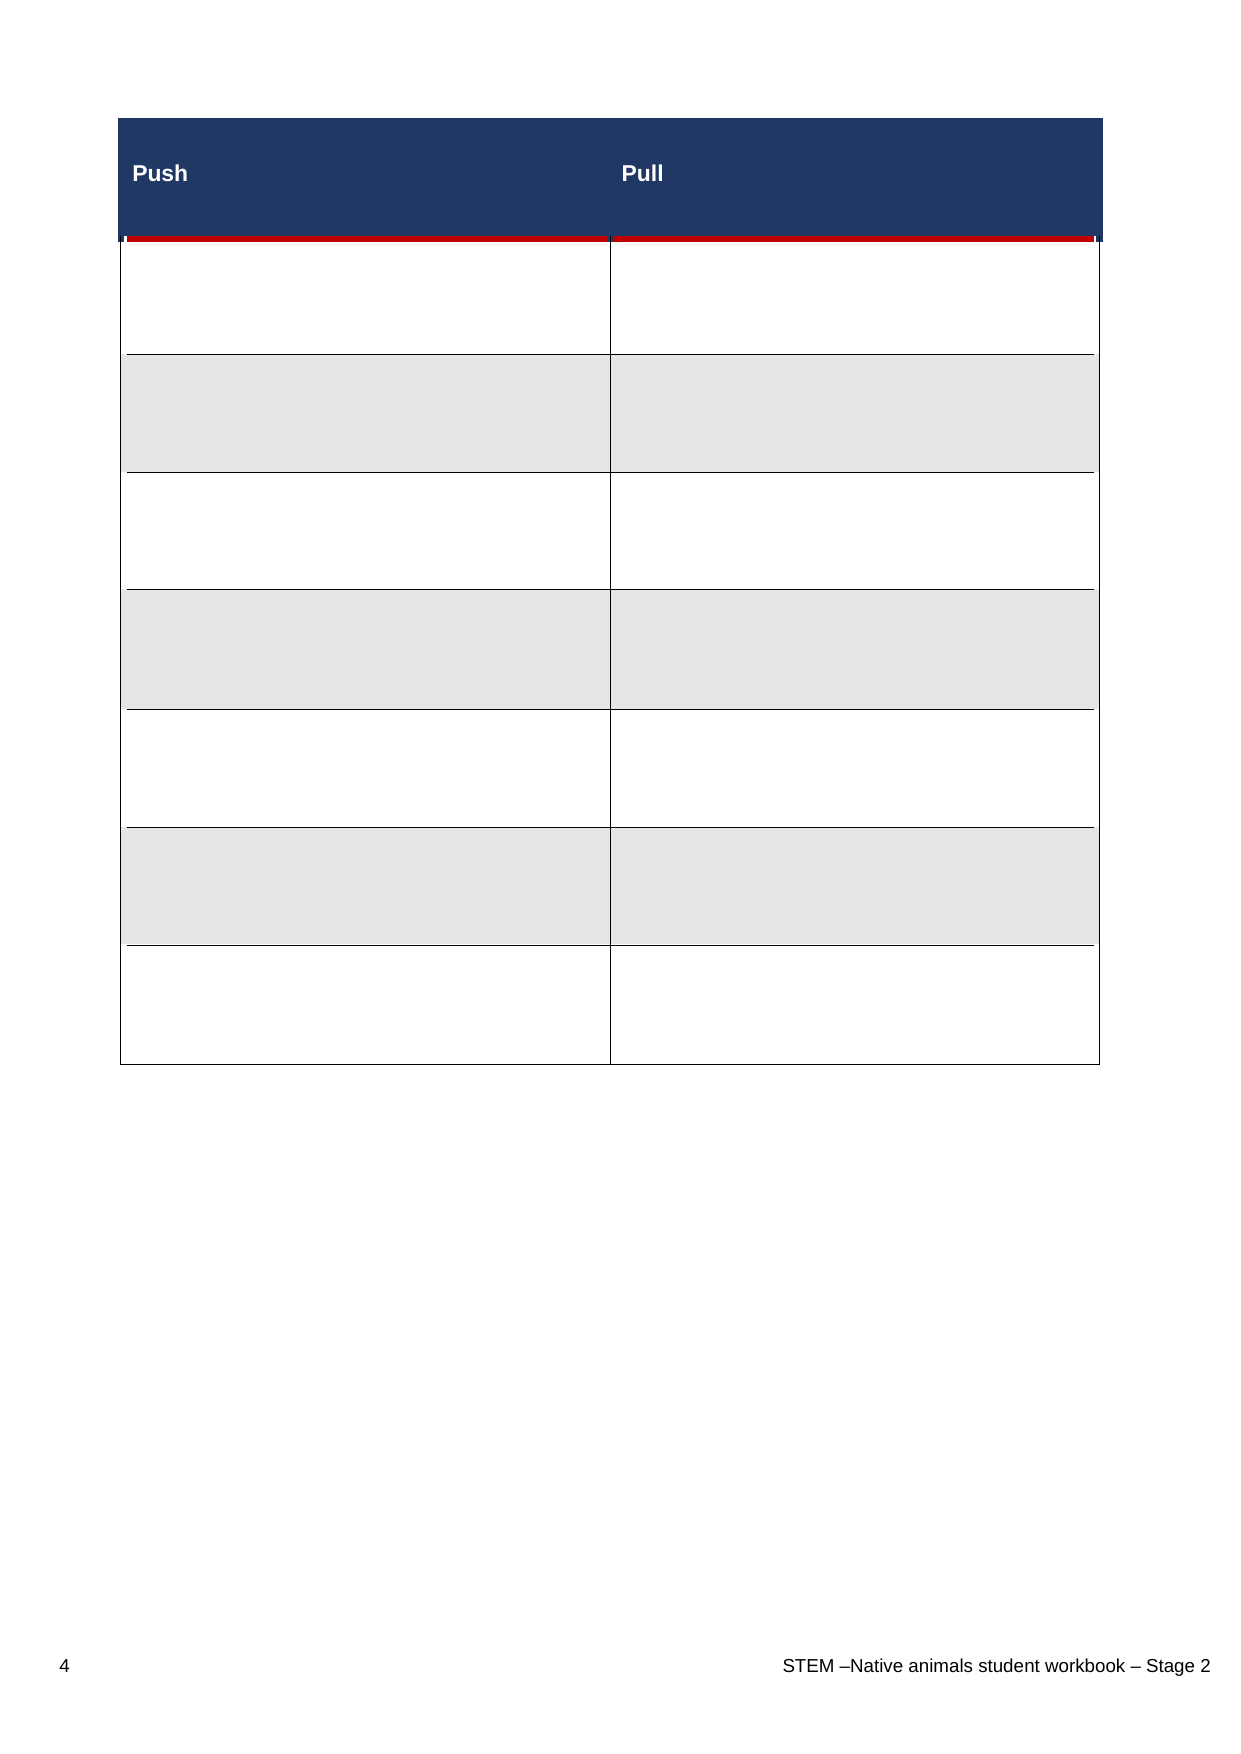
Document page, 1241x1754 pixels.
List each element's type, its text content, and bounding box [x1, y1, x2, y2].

table_cell [611, 354, 1099, 472]
table_header Pull [613, 124, 1096, 236]
table_cell [611, 472, 1099, 589]
table_cell [611, 236, 1099, 354]
table_cell [121, 945, 610, 1064]
table_cell [611, 589, 1099, 709]
table_cell [121, 589, 610, 709]
table_header Push [124, 124, 607, 236]
table_cell [121, 354, 610, 472]
table_cell [121, 472, 610, 589]
table_cell [611, 709, 1099, 827]
table_cell [121, 236, 610, 354]
table_cell [611, 945, 1099, 1064]
table_cell [121, 709, 610, 827]
table_cell [121, 827, 610, 944]
table_cell [611, 827, 1099, 944]
